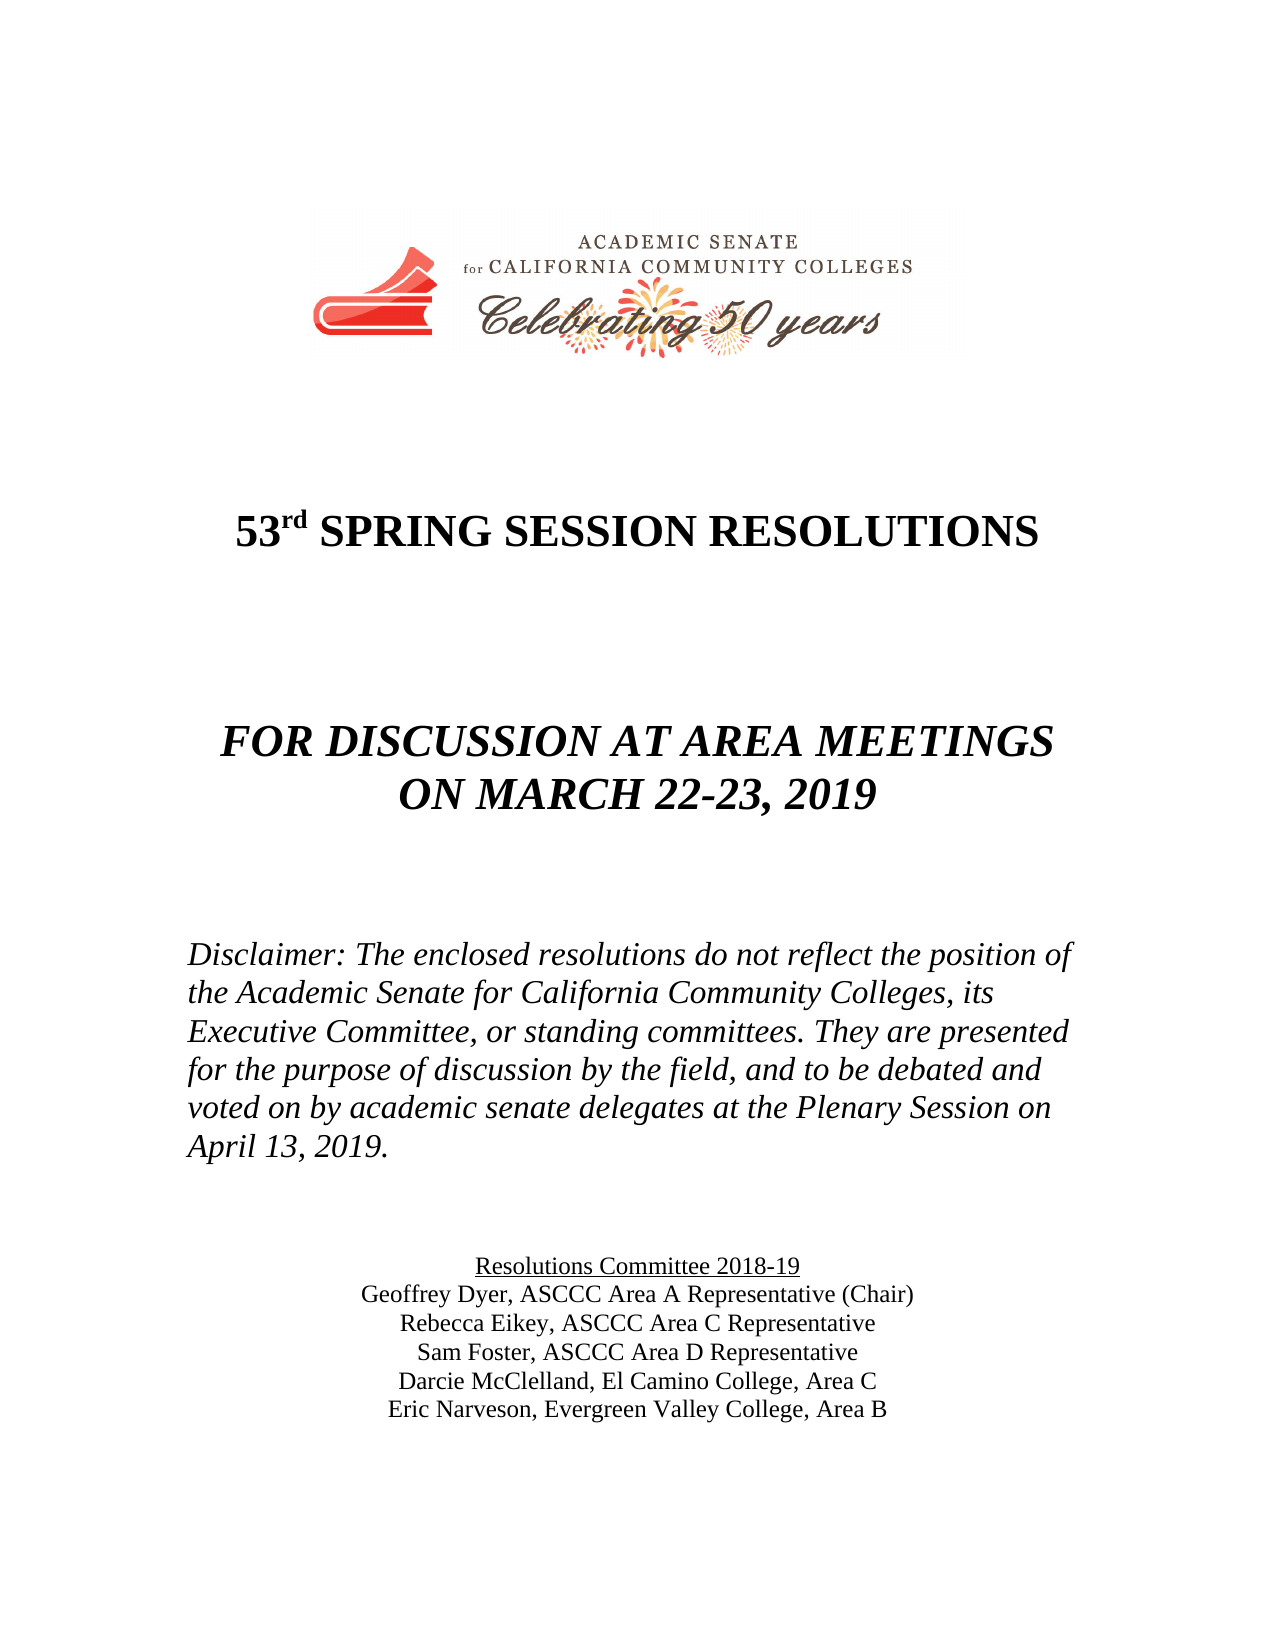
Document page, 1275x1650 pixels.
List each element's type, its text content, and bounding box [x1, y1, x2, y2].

text Sam Foster, ASCCC Area D Representative [187, 1337, 1087, 1366]
text Geoffrey Dyer, ASCCC Area A Representative (Chair) [187, 1279, 1087, 1308]
picture [308, 207, 967, 360]
text FOR DISCUSSION AT AREA MEETINGS ON MARCH 22-23, 2019 [187, 714, 1087, 819]
text Eric Narveson, Evergreen Valley College, Area B [187, 1394, 1087, 1452]
text Darcie McClelland, El Camino College, Area C [187, 1366, 1087, 1394]
text Rebecca Eikey, ASCCC Area C Representative [187, 1308, 1087, 1337]
text Resolutions Committee 2018-19 [187, 1251, 1087, 1279]
text 53rd SPRING SESSION RESOLUTIONS [187, 503, 1087, 556]
text Disclaimer: The enclosed resolutions do not reflect the position of the Academic Senate for California Community Colleges, its Executive Committee, or standing committees. They are presented for the purpose of discussion by the field, and to be debated and voted on by academic senate delegates at the Plenary Session on April 13, 2019. [187, 934, 1087, 1164]
